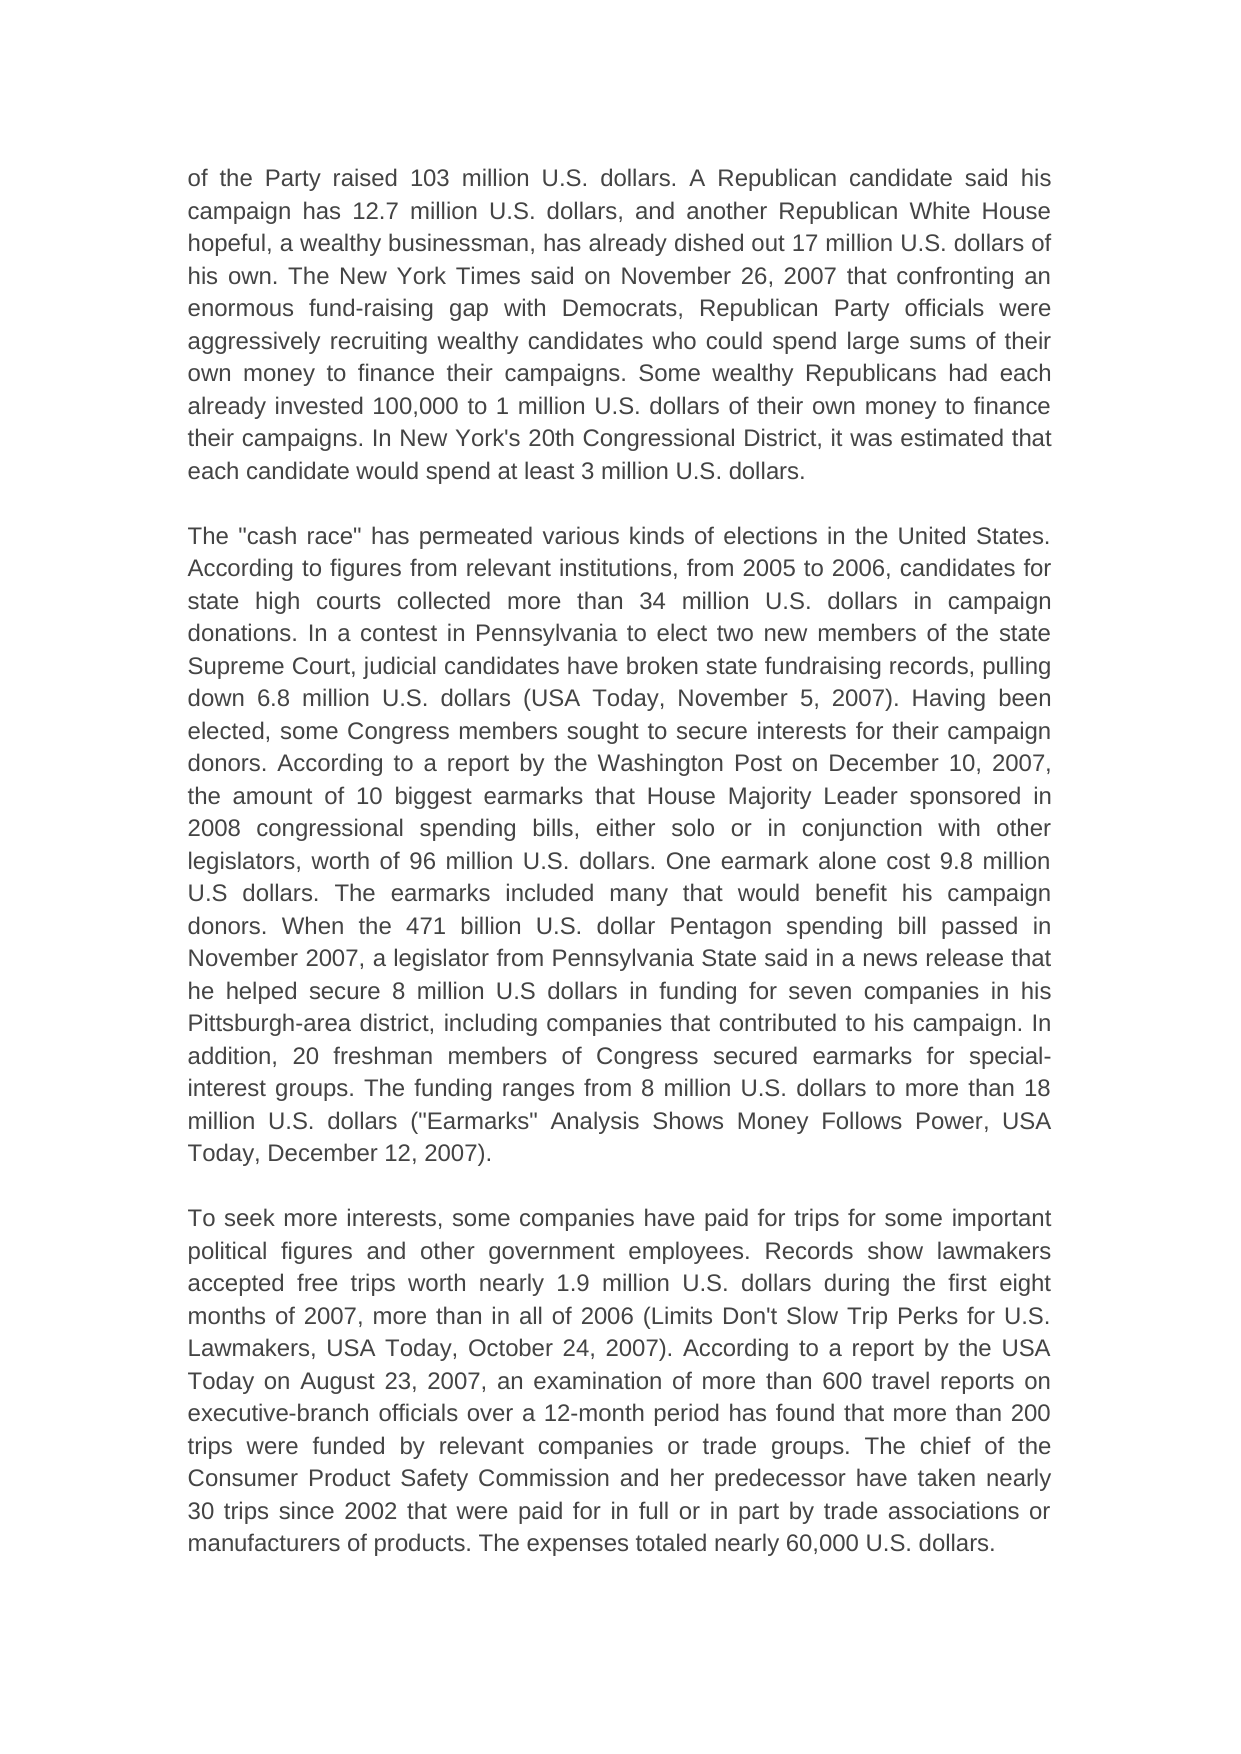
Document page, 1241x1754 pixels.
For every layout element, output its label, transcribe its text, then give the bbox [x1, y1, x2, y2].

text The "cash race" has permeated various kinds of elections in the United States. According to figures from relevant institutions, from 2005 to 2006, candidates for state high courts collected more than 34 million U.S. dollars in campaign donations. In a contest in Pennsylvania to elect two new members of the state Supreme Court, judicial candidates have broken state fundraising records, pulling down 6.8 million U.S. dollars (USA Today, November 5, 2007). Having been elected, some Congress members sought to secure interests for their campaign donors. According to a report by the Washington Post on December 10, 2007, the amount of 10 biggest earmarks that House Majority Leader sponsored in 2008 congressional spending bills, either solo or in conjunction with other legislators, worth of 96 million U.S. dollars. One earmark alone cost 9.8 million U.S dollars. The earmarks included many that would benefit his campaign donors. When the 471 billion U.S. dollar Pentagon spending bill passed in November 2007, a legislator from Pennsylvania State said in a news release that he helped secure 8 million U.S dollars in funding for seven companies in his Pittsburgh-area district, including companies that contributed to his campaign. In addition, 20 freshman members of Congress secured earmarks for special-interest groups. The funding ranges from 8 million U.S. dollars to more than 18 million U.S. dollars ("Earmarks" Analysis Shows Money Follows Power, USA Today, December 12, 2007). [187, 519, 1053, 1169]
text To seek more interests, some companies have paid for trips for some important political figures and other government employees. Records show lawmakers accepted free trips worth nearly 1.9 million U.S. dollars during the first eight months of 2007, more than in all of 2006 (Limits Don't Slow Trip Perks for U.S. Lawmakers, USA Today, October 24, 2007). According to a report by the USA Today on August 23, 2007, an examination of more than 600 travel reports on executive-branch officials over a 12-month period has found that more than 200 trips were funded by relevant companies or trade groups. The chief of the Consumer Product Safety Commission and her predecessor have taken nearly 30 trips since 2002 that were paid for in full or in part by trade associations or manufacturers of products. The expenses totaled nearly 60,000 U.S. dollars. [187, 1202, 1053, 1559]
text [187, 162, 1053, 487]
